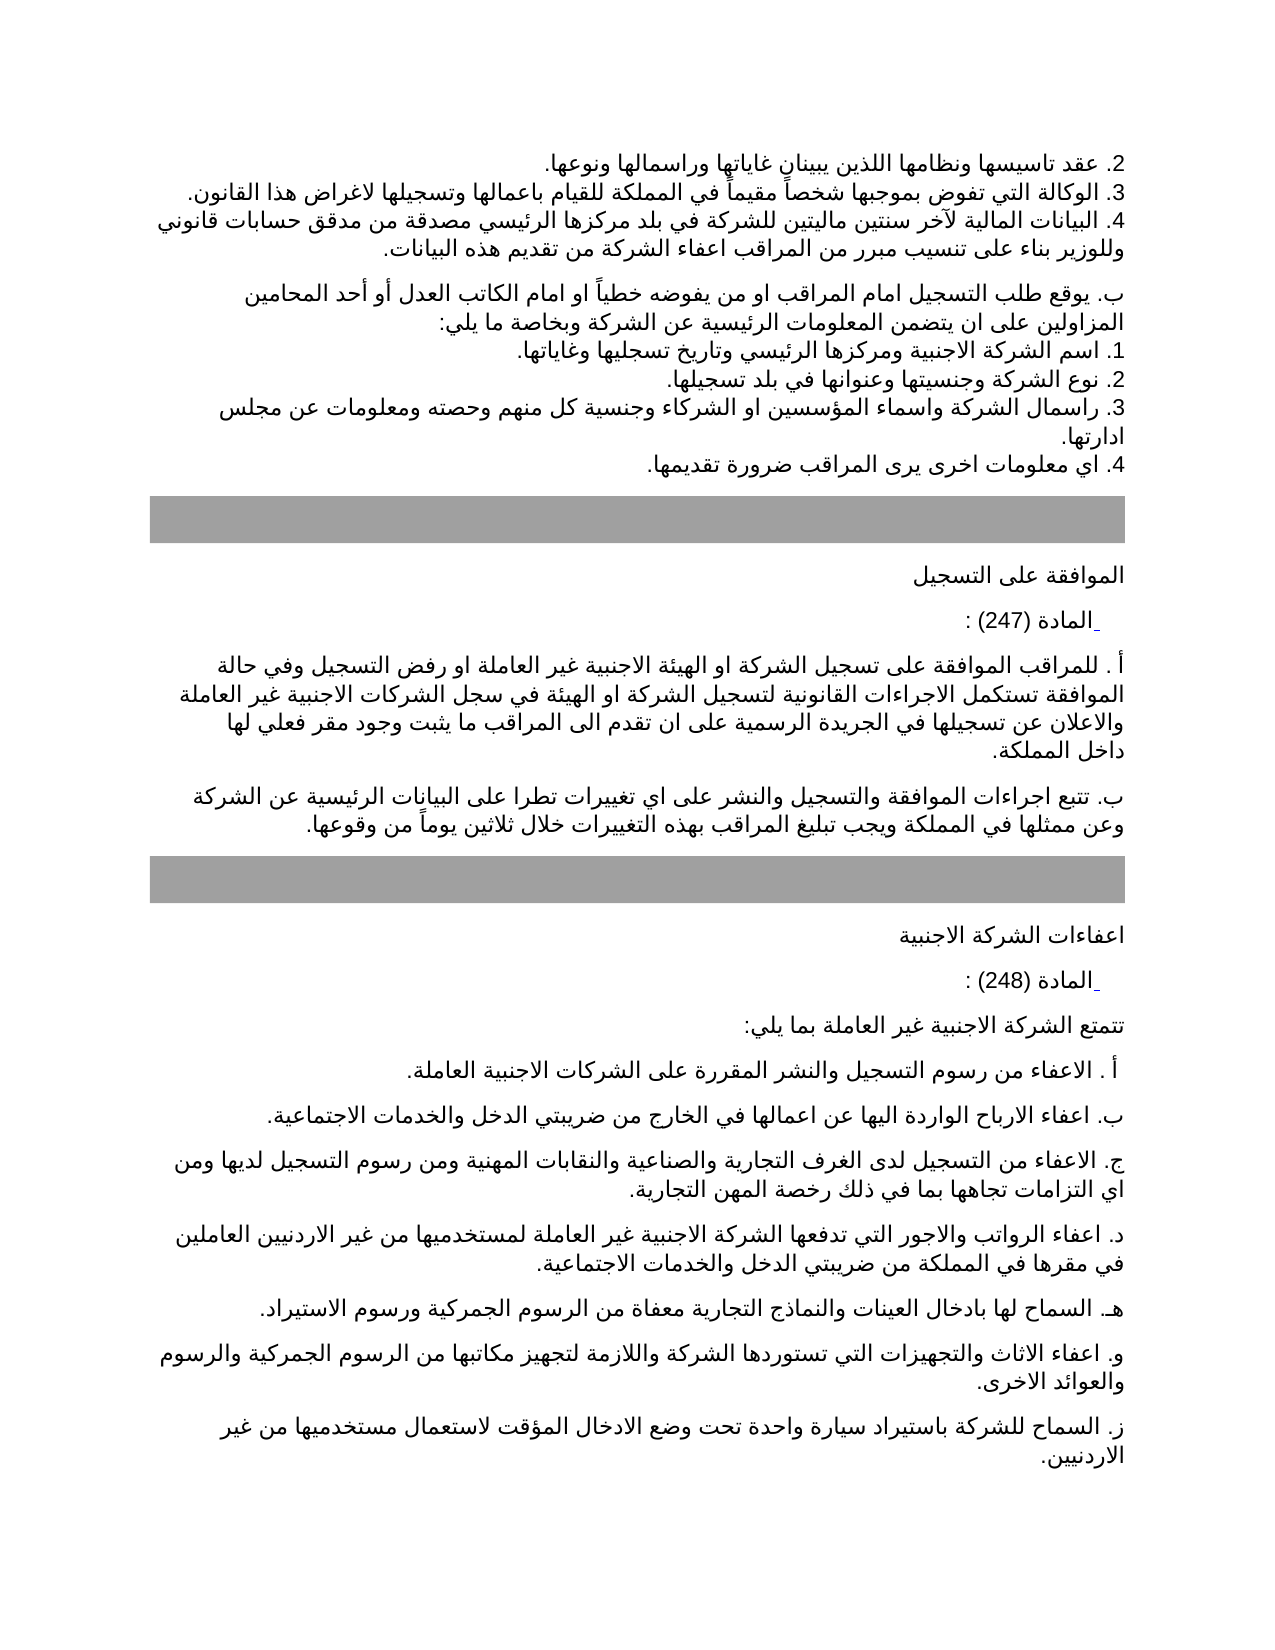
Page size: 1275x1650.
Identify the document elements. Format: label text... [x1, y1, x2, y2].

text د. اعفاء الرواتب والاجور التي تدفعها الشركة الاجنبية غير العاملة لمستخدميها من غير الاردنيين العاملين في مقرها في المملكة من ضريبتي الدخل والخدمات الاجتماعية. [150, 1221, 1125, 1276]
text أ . الاعفاء من رسوم التسجيل والنشر المقررة على الشركات الاجنبية العاملة. [150, 1057, 1125, 1084]
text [150, 150, 1125, 262]
text و. اعفاء الاثاث والتجهيزات التي تستوردها الشركة واللازمة لتجهيز مكاتبها من الرسوم الجمركية والرسوم والعوائد الاخرى. [150, 1340, 1125, 1394]
text ب. يوقع طلب التسجيل امام المراقب او من يفوضه خطياً او امام الكاتب العدل أو أحد المحامين المزاولين على ان يتضمن المعلومات الرئيسية عن الشركة وبخاصة ما يلي: 1. اسم الشركة الاجنبية ومركزها الرئيسي وتاريخ تسجليها وغاياتها. 2. نوع الشركة وجنسيتها وعنوانها في بلد تسجيلها. 3. راسمال الشركة واسماء المؤسسين او الشركاء وجنسية كل منهم وحصته ومعلومات عن مجلس ادارتها. 4. اي معلومات اخرى يرى المراقب ضرورة تقديمها. [150, 280, 1125, 477]
text هـ. السماح لها بادخال العينات والنماذج التجارية معفاة من الرسوم الجمركية ورسوم الاستيراد. [150, 1294, 1125, 1321]
text تتمتع الشركة الاجنبية غير العاملة بما يلي: [150, 1012, 1125, 1038]
text ب. تتبع اجراءات الموافقة والتسجيل والنشر على اي تغييرات تطرا على البيانات الرئيسية عن الشركة وعن ممثلها في المملكة ويجب تبليغ المراقب بهذه التغييرات خلال ثلاثين يوماً من وقوعها. [150, 783, 1125, 837]
text المادة (248) : [150, 967, 1125, 993]
text المادة (247) : [150, 607, 1125, 633]
text ج. الاعفاء من التسجيل لدى الغرف التجارية والصناعية والنقابات المهنية ومن رسوم التسجيل لديها ومن اي التزامات تجاهها بما في ذلك رخصة المهن التجارية. [150, 1147, 1125, 1202]
text ز. السماح للشركة باستيراد سيارة واحدة تحت وضع الادخال المؤقت لاستعمال مستخدميها من غير الاردنيين. [150, 1413, 1125, 1468]
text ب. اعفاء الارباح الواردة اليها عن اعمالها في الخارج من ضريبتي الدخل والخدمات الاجتماعية. [150, 1102, 1125, 1129]
text الموافقة على التسجيل [150, 562, 1125, 588]
text اعفاءات الشركة الاجنبية [150, 922, 1125, 948]
text أ . للمراقب الموافقة على تسجيل الشركة او الهيئة الاجنبية غير العاملة او رفض التسجيل وفي حالة الموافقة تستكمل الاجراءات القانونية لتسجيل الشركة او الهيئة في سجل الشركات الاجنبية غير العاملة والاعلان عن تسجيلها في الجريدة الرسمية على ان تقدم الى المراقب ما يثبت وجود مقر فعلي لها داخل المملكة. [150, 652, 1125, 764]
